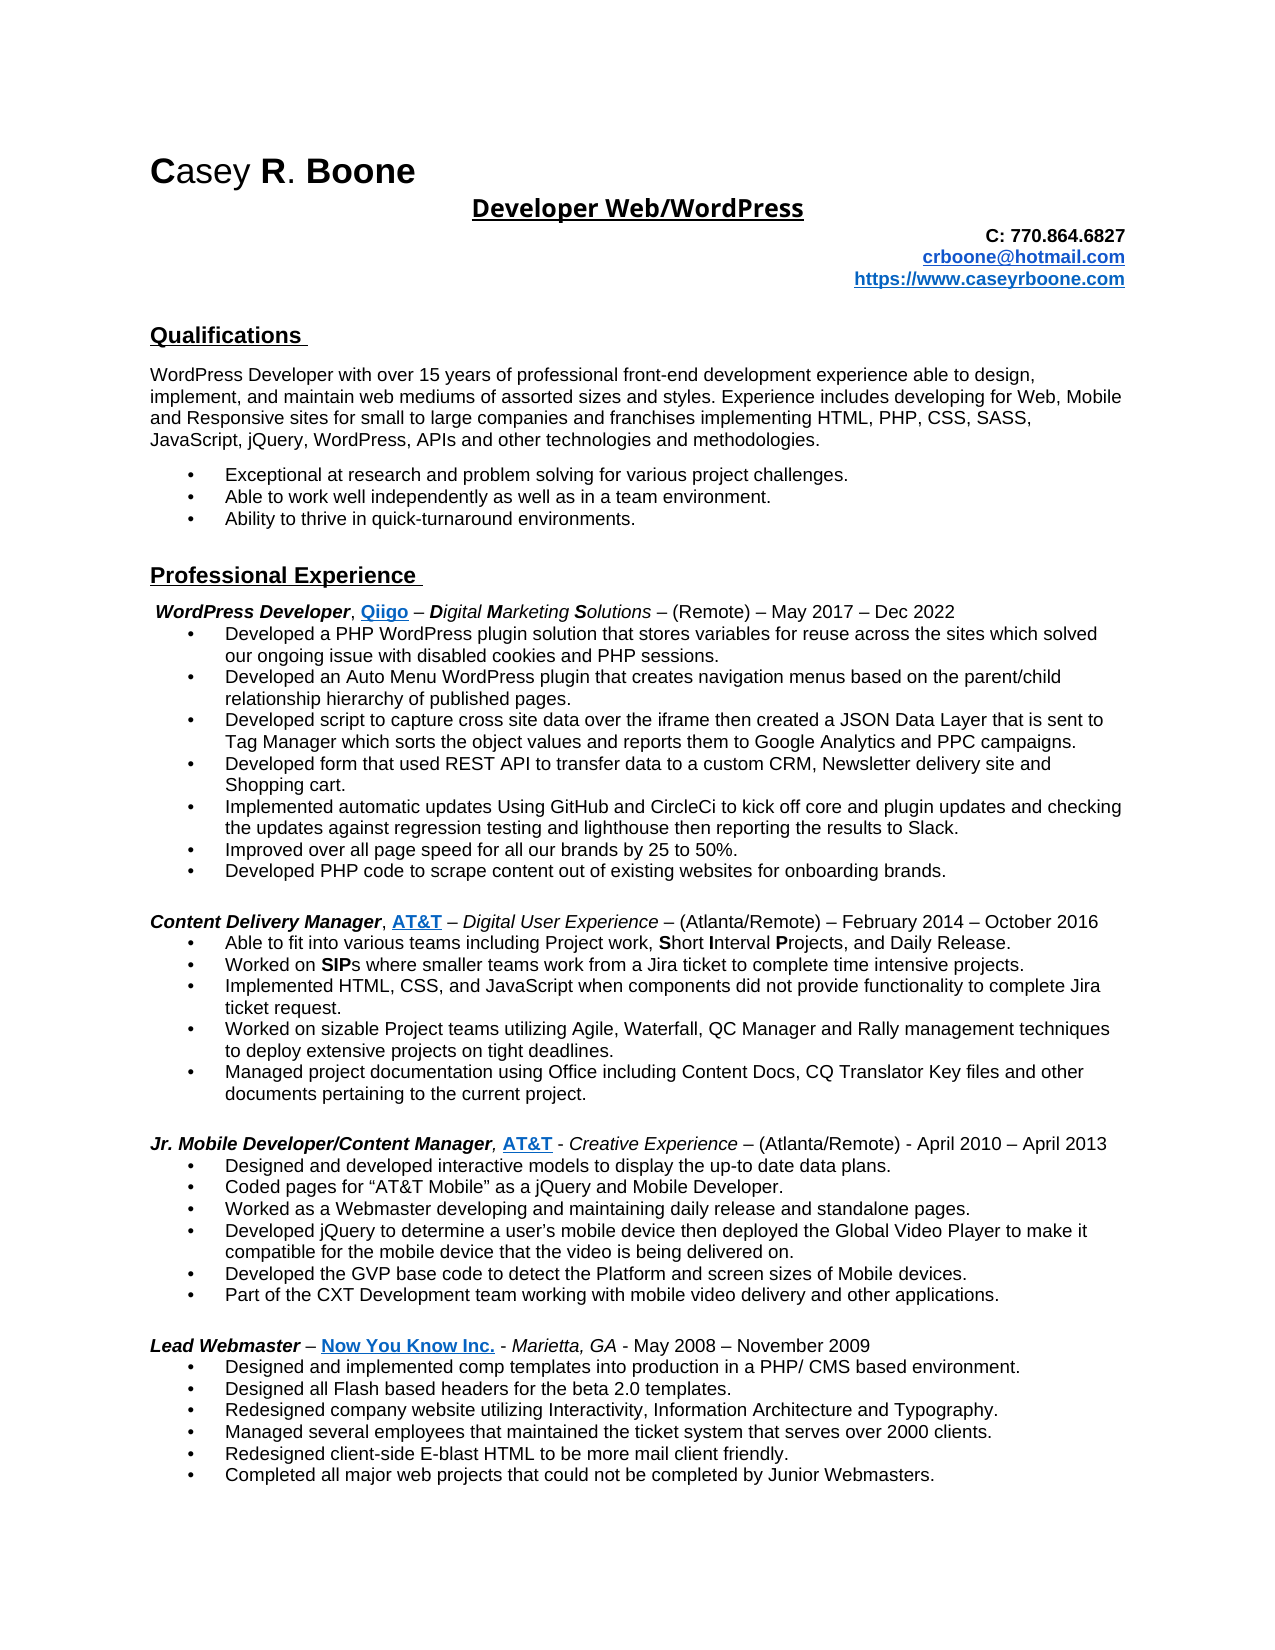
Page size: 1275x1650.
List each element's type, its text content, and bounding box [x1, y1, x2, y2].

text WordPress Developer with over 15 years of professional front-end development experience able to design, implement, and maintain web mediums of assorted sizes and styles. Experience includes developing for Web, Mobile and Responsive sites for small to large companies and franchises implementing HTML, PHP, CSS, SASS, JavaScript, jQuery, WordPress, APIs and other technologies and methodologies. [150, 364, 1125, 450]
list Managed several employees that maintained the ticket system that serves over 2000 clients. [187, 1421, 1125, 1442]
list Able to work well independently as well as in a team environment. [187, 486, 1125, 507]
list Redesigned client-side E-blast HTML to be more mail client friendly. [187, 1442, 1125, 1464]
list Designed and developed interactive models to display the up-to date data plans. [187, 1155, 1125, 1176]
text https://www.caseyrboone.com [150, 268, 1125, 289]
list Worked on SIPs where smaller teams work from a Jira ticket to complete time intensive projects. [187, 953, 1125, 975]
list Developed the GVP base code to detect the Platform and screen sizes of Mobile devices. [187, 1263, 1125, 1284]
list Exceptional at research and problem solving for various project challenges. [187, 464, 1125, 486]
list Ability to thrive in quick-turnaround environments. [187, 507, 1125, 529]
text crboone@hotmail.com [150, 246, 1125, 268]
list Designed all Flash based headers for the beta 2.0 templates. [187, 1378, 1125, 1399]
list Improved over all page speed for all our brands by 25 to 50%. [187, 838, 1125, 860]
list Implemented automatic updates Using GitHub and CircleCi to kick off core and plugin updates and checking the updates against regression testing and lighthouse then reporting the results to Slack. [187, 795, 1125, 838]
list Designed and implemented comp templates into production in a PHP/ CMS based environment. [187, 1356, 1125, 1378]
text WordPress Developer, Qiigo – Digital Marketing Solutions – (Remote) – May 2017 – Dec 2022 [150, 601, 1125, 623]
list Developed an Auto Menu WordPress plugin that creates navigation menus based on the parent/child relationship hierarchy of published pages. [187, 666, 1125, 709]
text Jr. Mobile Developer/Content Manager, AT&T - Creative Experience – (Atlanta/Remote) - April 2010 – April 2013 [150, 1133, 1125, 1155]
text Professional Experience [150, 562, 1125, 588]
list Completed all major web projects that could not be completed by Junior Webmasters. [187, 1464, 1125, 1485]
list Developed a PHP WordPress plugin solution that stores variables for reuse across the sites which solved our ongoing issue with disabled cookies and PHP sessions. [187, 623, 1125, 666]
list Developed PHP code to scrape content out of existing websites for onboarding brands. [187, 860, 1125, 882]
text Developer Web/WordPress [150, 191, 1125, 225]
list Redesigned company website utilizing Interactivity, Information Architecture and Typography. [187, 1399, 1125, 1421]
text C: 770.864.6827 [150, 225, 1125, 246]
list Developed script to capture cross site data over the iframe then created a JSON Data Layer that is sent to Tag Manager which sorts the object values and reports them to Google Analytics and PPC campaigns. [187, 709, 1125, 752]
list Managed project documentation using Office including Content Docs, CQ Translator Key files and other documents pertaining to the current project. [187, 1061, 1125, 1104]
list Developed jQuery to determine a user’s mobile device then deployed the Global Video Player to make it compatible for the mobile device that the video is being delivered on. [187, 1219, 1125, 1263]
list Part of the CXT Development team working with mobile video delivery and other applications. [187, 1284, 1125, 1306]
text Qualifications [150, 322, 1125, 349]
text Lead Webmaster – Now You Know Inc. - Marietta, GA - May 2008 – November 2009 [150, 1334, 1125, 1356]
list Able to fit into various teams including Project work, Short Interval Projects, and Daily Release. [187, 932, 1125, 953]
list Implemented HTML, CSS, and JavaScript when components did not provide functionality to complete Jira ticket request. [187, 975, 1125, 1018]
list Worked as a Webmaster developing and maintaining daily release and standalone pages. [187, 1198, 1125, 1219]
text Content Delivery Manager, AT&T – Digital User Experience – (Atlanta/Remote) – February 2014 – October 2016 [150, 910, 1125, 932]
list Coded pages for “AT&T Mobile” as a jQuery and Mobile Developer. [187, 1176, 1125, 1198]
list Worked on sizable Project teams utilizing Agile, Waterfall, QC Manager and Rally management techniques to deploy extensive projects on tight deadlines. [187, 1018, 1125, 1061]
text Casey R. Boone [150, 150, 1125, 191]
list Developed form that used REST API to transfer data to a custom CRM, Newsletter delivery site and Shopping cart. [187, 752, 1125, 795]
